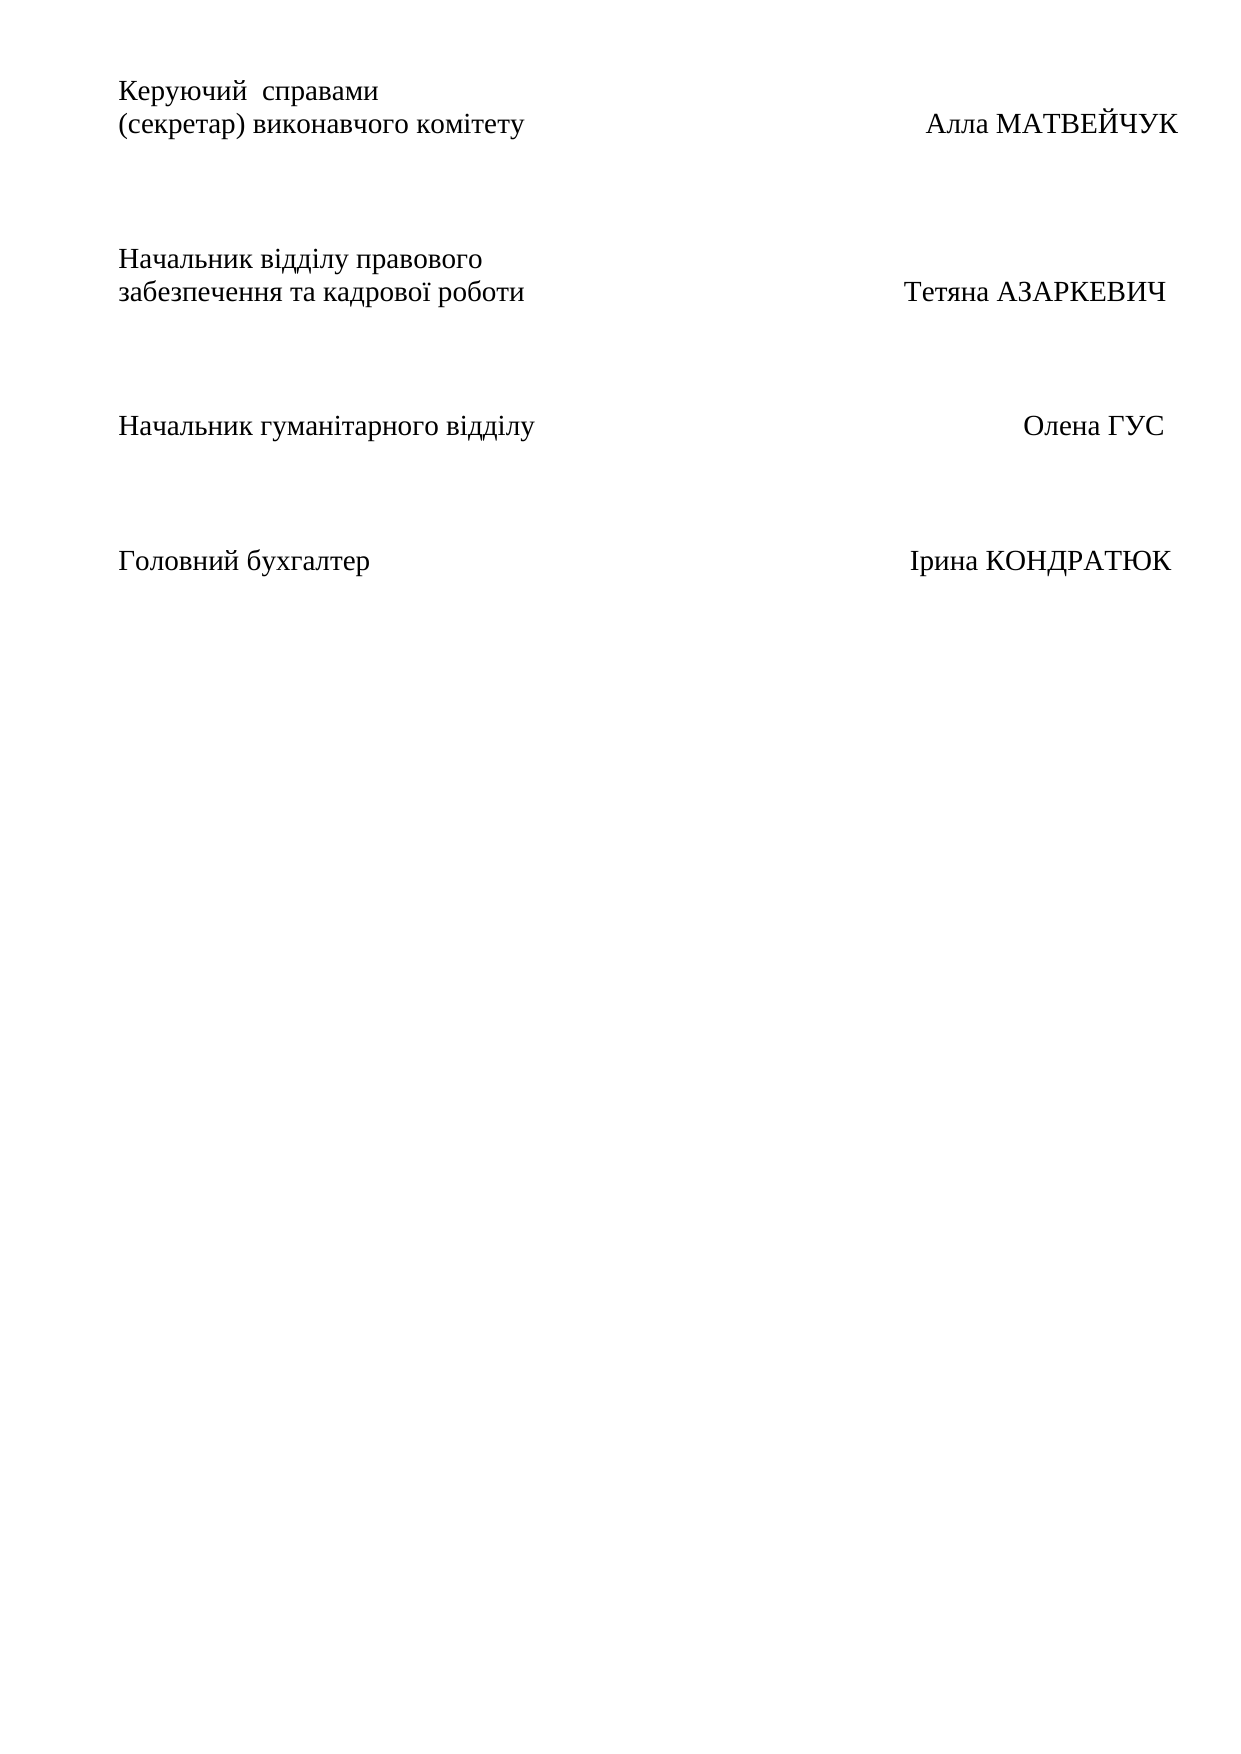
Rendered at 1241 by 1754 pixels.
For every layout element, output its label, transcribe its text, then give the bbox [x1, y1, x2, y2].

text Керуючий справами [118, 73, 1181, 107]
text Начальник гуманітарного відділу Олена ГУС [118, 408, 1181, 442]
text (секретар) виконавчого комітету Алла МАТВЕЙЧУК [118, 107, 1181, 140]
text Головний бухгалтер Ірина КОНДРАТЮК [118, 543, 1181, 576]
text Начальник відділу правового [118, 241, 1181, 274]
text забезпечення та кадрової роботи Тетяна АЗАРКЕВИЧ [118, 274, 1181, 308]
